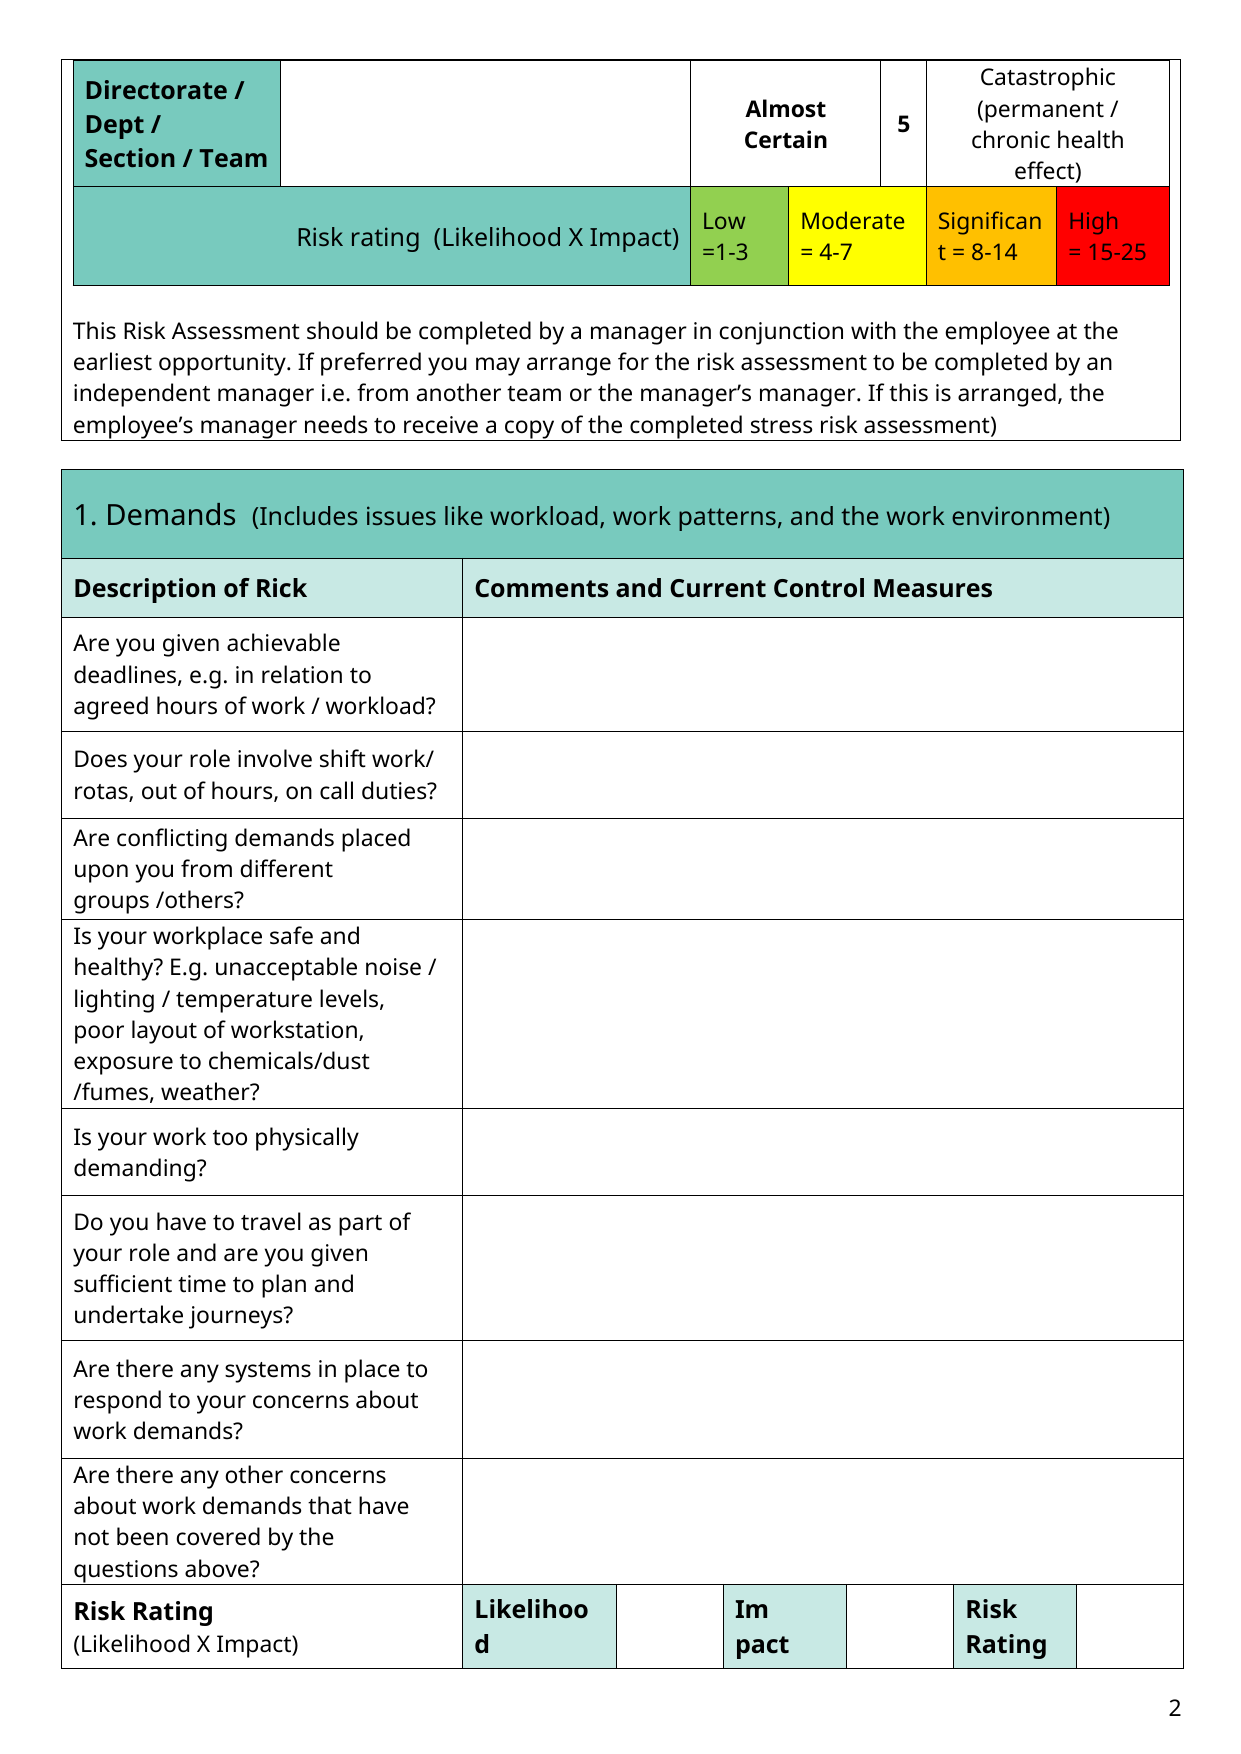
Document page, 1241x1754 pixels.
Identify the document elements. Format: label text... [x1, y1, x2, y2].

table_cell Are there any systems in place to respond to your concerns about work demands? [62, 1341, 462, 1458]
table_cell Risk Rating [954, 1585, 1076, 1668]
table_cell Are you given achievable deadlines, e.g. in relation to agreed hours of work / workload? [62, 618, 462, 731]
table_cell Is your workplace safe and healthy? E.g. unacceptable noise / lighting / temperature levels, poor layout of workstation, exposure to chemicals/dust /fumes, weather? [62, 920, 462, 1107]
table_cell Risk Rating (Likelihood X Impact) [62, 1585, 462, 1668]
table_cell [463, 819, 1183, 919]
table_cell [463, 1341, 1183, 1458]
table_cell Do you have to travel as part of your role and are you given sufficient time to plan and undertake journeys? [62, 1196, 462, 1340]
table_cell Does your role involve shift work/ rotas, out of hours, on call duties? [62, 732, 462, 818]
table_cell [463, 1109, 1183, 1195]
table_cell [463, 618, 1183, 731]
table_cell Is your work too physically demanding? [62, 1109, 462, 1195]
table_cell [463, 1196, 1183, 1340]
table_cell [463, 1459, 1183, 1584]
table_header 1. Demands (Includes issues like workload, work patterns, and the work environment) [62, 470, 1183, 558]
table_cell Comments and Current Control Measures [463, 559, 1183, 617]
table_cell [1077, 1585, 1183, 1668]
table_cell Likelihood [463, 1585, 616, 1668]
table_cell Impact [724, 1585, 846, 1668]
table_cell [62, 60, 1180, 440]
table_cell [847, 1585, 953, 1668]
table_cell [463, 732, 1183, 818]
table_cell Are there any other concerns about work demands that have not been covered by the questions above? [62, 1459, 462, 1584]
table_cell Are conflicting demands placed upon you from different groups /others? [62, 819, 462, 919]
table_cell Description of Rick [62, 559, 462, 617]
table_cell [617, 1585, 723, 1668]
table_cell [463, 920, 1183, 1107]
